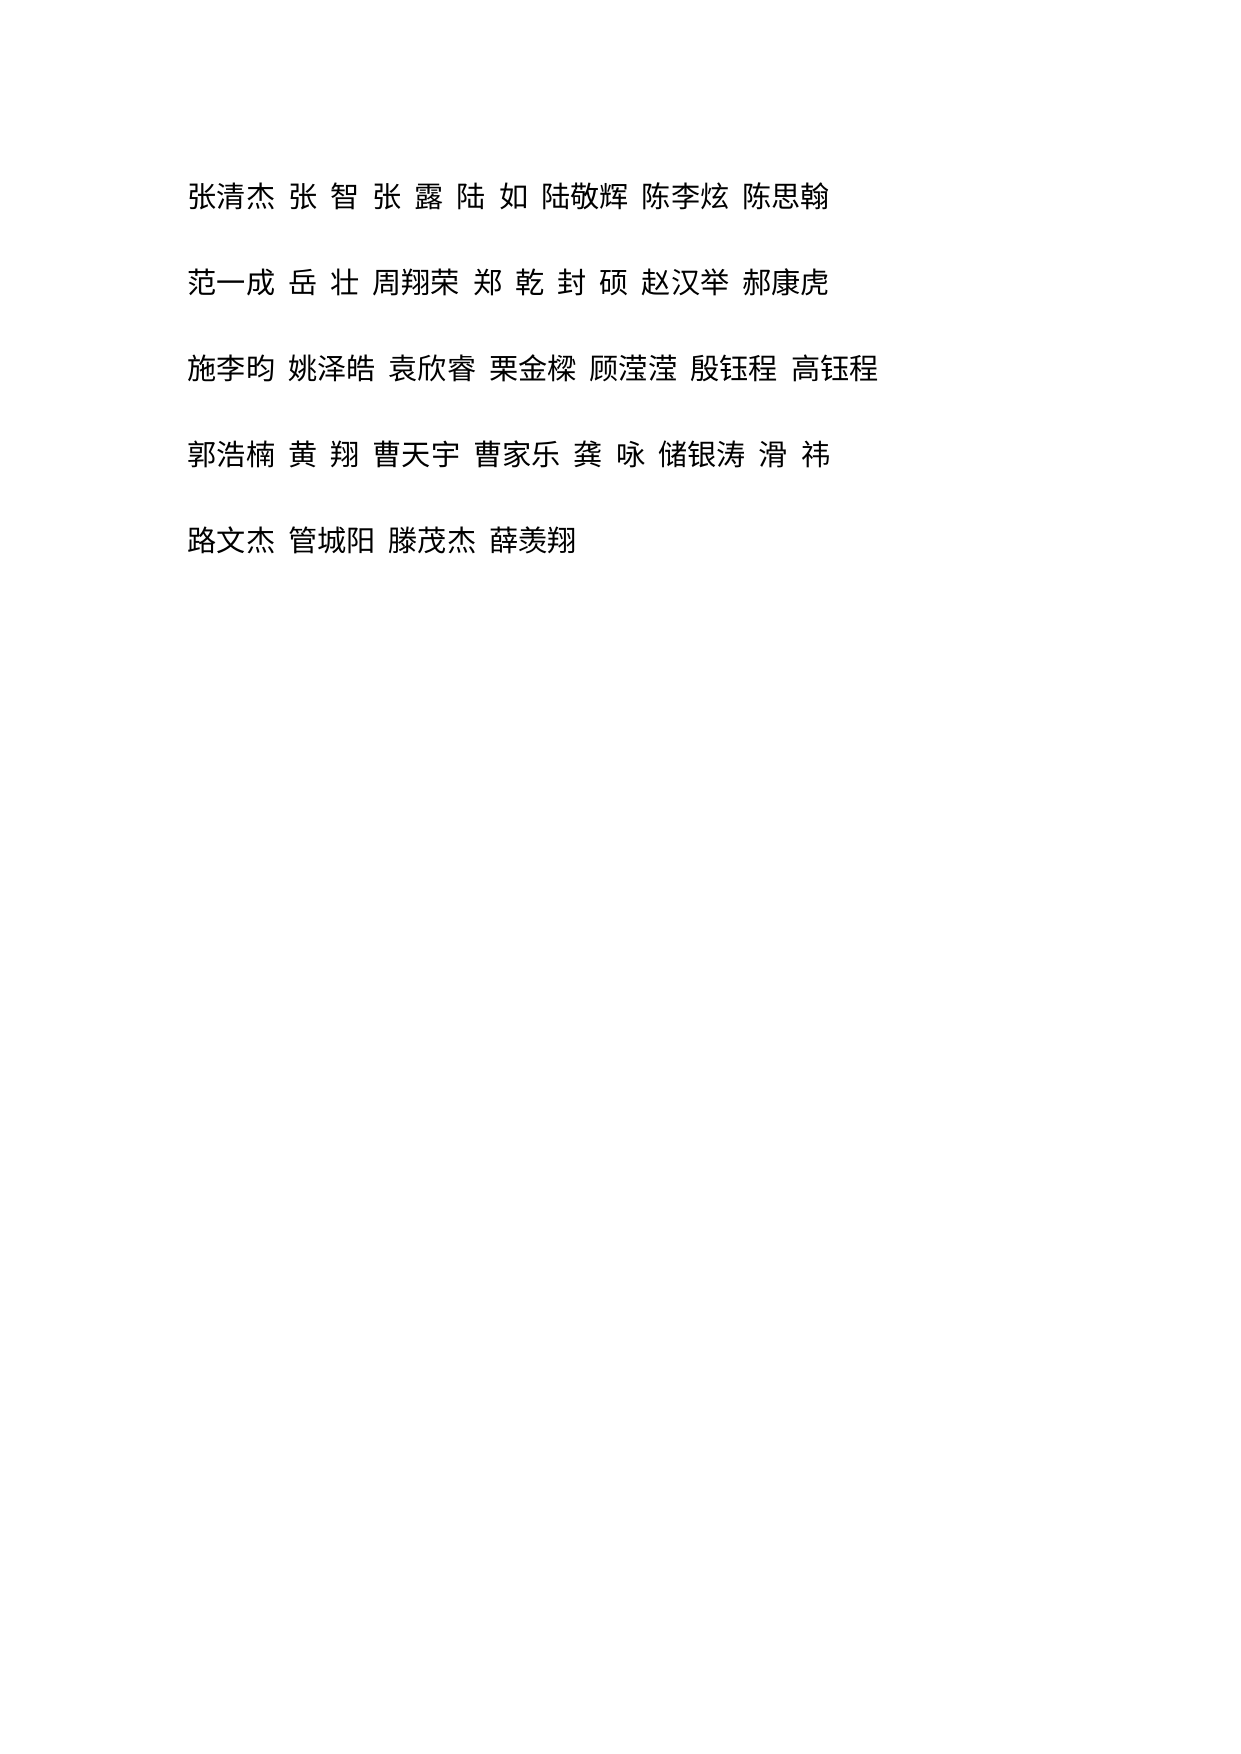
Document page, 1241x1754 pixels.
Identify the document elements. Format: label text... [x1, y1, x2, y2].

text 路文杰 管城阳 滕茂杰 薛羡翔 [187, 507, 1053, 572]
text 范一成 岳 壮 周翔荣 郑 乾 封 硕 赵汉举 郝康虎 [187, 248, 1053, 313]
text 施李昀 姚泽皓 袁欣睿 栗金樑 顾滢滢 殷钰程 高钰程 [187, 334, 1053, 399]
text 张清杰 张 智 张 露 陆 如 陆敬辉 陈李炫 陈思翰 [187, 162, 1053, 227]
text 郭浩楠 黄 翔 曹天宇 曹家乐 龚 咏 储银涛 滑 祎 [187, 420, 1053, 485]
